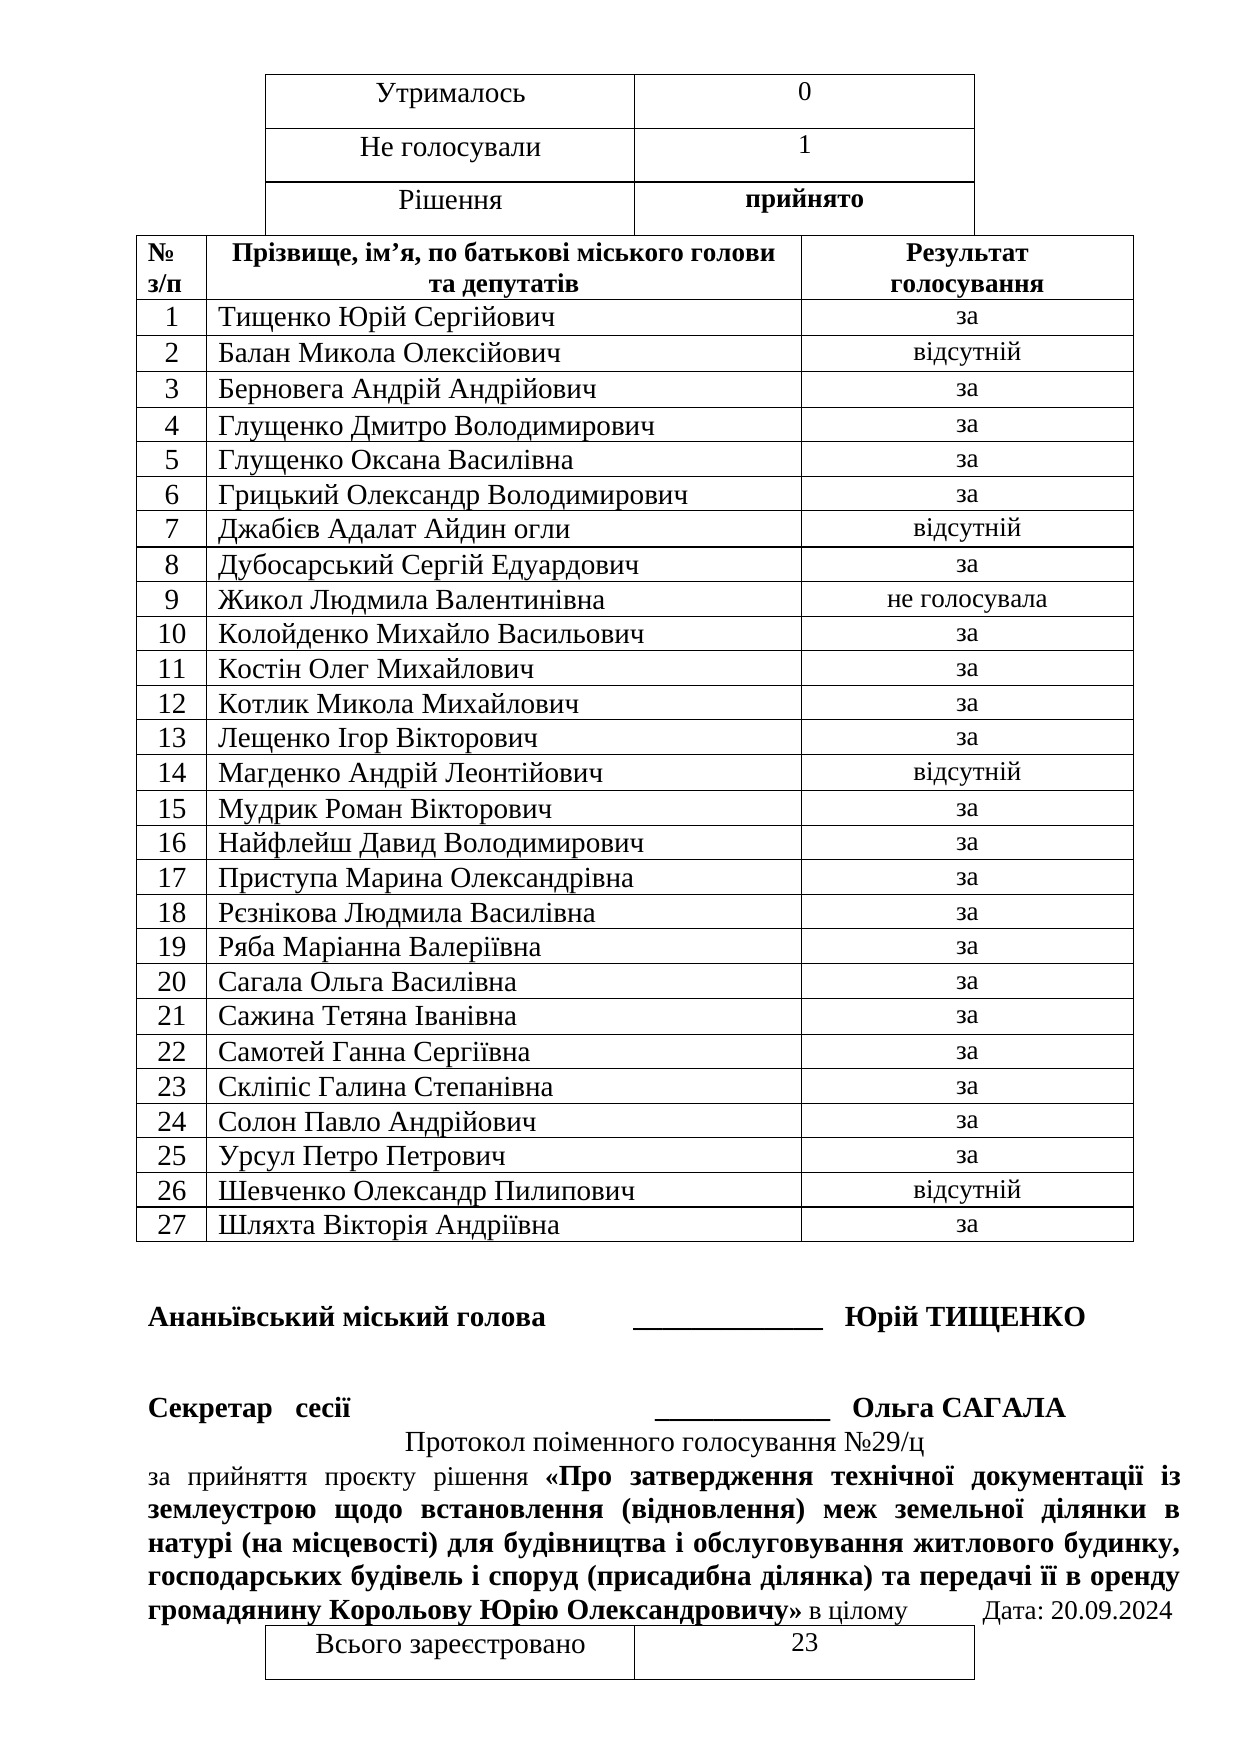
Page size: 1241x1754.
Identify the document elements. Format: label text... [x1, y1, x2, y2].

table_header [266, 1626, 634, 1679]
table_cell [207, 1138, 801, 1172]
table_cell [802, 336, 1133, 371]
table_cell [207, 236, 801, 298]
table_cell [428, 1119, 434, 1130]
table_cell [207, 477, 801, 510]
text Протокол поіменного голосування №29/ц [148, 1424, 1181, 1458]
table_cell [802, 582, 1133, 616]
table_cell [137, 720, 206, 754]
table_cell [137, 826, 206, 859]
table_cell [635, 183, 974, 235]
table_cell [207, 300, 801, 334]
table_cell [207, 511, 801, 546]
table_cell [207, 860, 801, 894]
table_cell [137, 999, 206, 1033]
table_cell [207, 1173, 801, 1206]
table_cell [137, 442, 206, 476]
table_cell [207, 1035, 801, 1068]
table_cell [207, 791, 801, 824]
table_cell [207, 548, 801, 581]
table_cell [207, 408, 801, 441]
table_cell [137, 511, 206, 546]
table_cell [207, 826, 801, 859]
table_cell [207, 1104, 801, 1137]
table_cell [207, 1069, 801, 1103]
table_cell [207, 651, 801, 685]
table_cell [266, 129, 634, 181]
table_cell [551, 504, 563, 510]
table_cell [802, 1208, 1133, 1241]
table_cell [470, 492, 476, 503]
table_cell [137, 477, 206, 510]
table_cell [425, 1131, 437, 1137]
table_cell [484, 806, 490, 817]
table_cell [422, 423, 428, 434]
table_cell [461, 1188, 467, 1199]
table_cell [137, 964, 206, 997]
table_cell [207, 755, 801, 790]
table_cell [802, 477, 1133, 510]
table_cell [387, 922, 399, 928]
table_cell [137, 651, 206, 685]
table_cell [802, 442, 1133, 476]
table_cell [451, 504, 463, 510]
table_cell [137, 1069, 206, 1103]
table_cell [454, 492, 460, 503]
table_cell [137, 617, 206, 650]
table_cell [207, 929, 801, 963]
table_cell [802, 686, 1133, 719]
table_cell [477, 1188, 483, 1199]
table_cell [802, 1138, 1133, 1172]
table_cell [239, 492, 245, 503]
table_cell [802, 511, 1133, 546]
text Секретар сесії ____________ Ольга САГАЛА [148, 1391, 1181, 1424]
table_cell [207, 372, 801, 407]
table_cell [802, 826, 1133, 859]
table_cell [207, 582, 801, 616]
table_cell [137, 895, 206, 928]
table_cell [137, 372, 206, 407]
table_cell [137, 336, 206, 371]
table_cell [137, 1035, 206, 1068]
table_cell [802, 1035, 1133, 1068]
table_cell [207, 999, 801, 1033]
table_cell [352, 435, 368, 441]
text за прийняття проєкту рішення «Про затвердження технічної документації із землеустрою щодо встановлення (відновлення) меж земельної ділянки в натурі (на місцевості) для будівництва і обслуговування житлового будинку, господарських будівель і споруд (присадибна ділянка) та передачі її в оренду громадянину Корольову Юрію Олександровичу» в цілому Дата: 20.09.2024 [148, 1458, 1181, 1625]
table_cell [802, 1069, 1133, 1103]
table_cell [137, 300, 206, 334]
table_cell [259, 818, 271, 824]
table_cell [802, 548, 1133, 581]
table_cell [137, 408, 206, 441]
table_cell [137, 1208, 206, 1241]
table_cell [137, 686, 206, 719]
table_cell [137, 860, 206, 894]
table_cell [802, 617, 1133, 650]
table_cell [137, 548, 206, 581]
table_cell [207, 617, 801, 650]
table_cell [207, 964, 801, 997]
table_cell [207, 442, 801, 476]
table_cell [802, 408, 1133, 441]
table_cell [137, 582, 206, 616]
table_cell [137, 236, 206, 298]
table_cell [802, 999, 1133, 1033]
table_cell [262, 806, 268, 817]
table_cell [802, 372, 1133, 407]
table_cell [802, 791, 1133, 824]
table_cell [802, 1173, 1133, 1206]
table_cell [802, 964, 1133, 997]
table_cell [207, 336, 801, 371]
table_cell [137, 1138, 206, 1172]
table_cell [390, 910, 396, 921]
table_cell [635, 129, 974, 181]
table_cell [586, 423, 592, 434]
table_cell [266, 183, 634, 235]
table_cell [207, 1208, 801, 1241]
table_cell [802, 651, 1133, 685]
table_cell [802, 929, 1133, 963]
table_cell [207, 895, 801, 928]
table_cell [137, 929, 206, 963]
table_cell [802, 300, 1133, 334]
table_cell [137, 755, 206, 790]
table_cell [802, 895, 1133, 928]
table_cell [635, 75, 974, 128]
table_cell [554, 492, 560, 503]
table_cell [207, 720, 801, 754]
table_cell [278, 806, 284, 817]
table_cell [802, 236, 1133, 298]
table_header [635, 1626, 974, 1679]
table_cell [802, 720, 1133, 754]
text Ананьївський міський голова _____________ Юрій ТИЩЕНКО [148, 1299, 1181, 1333]
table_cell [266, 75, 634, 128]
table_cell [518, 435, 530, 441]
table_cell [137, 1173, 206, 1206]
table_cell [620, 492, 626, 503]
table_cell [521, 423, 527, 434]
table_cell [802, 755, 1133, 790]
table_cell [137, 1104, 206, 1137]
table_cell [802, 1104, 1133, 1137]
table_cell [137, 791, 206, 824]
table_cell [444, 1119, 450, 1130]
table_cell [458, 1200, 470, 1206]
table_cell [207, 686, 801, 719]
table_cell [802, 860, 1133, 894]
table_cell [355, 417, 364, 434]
